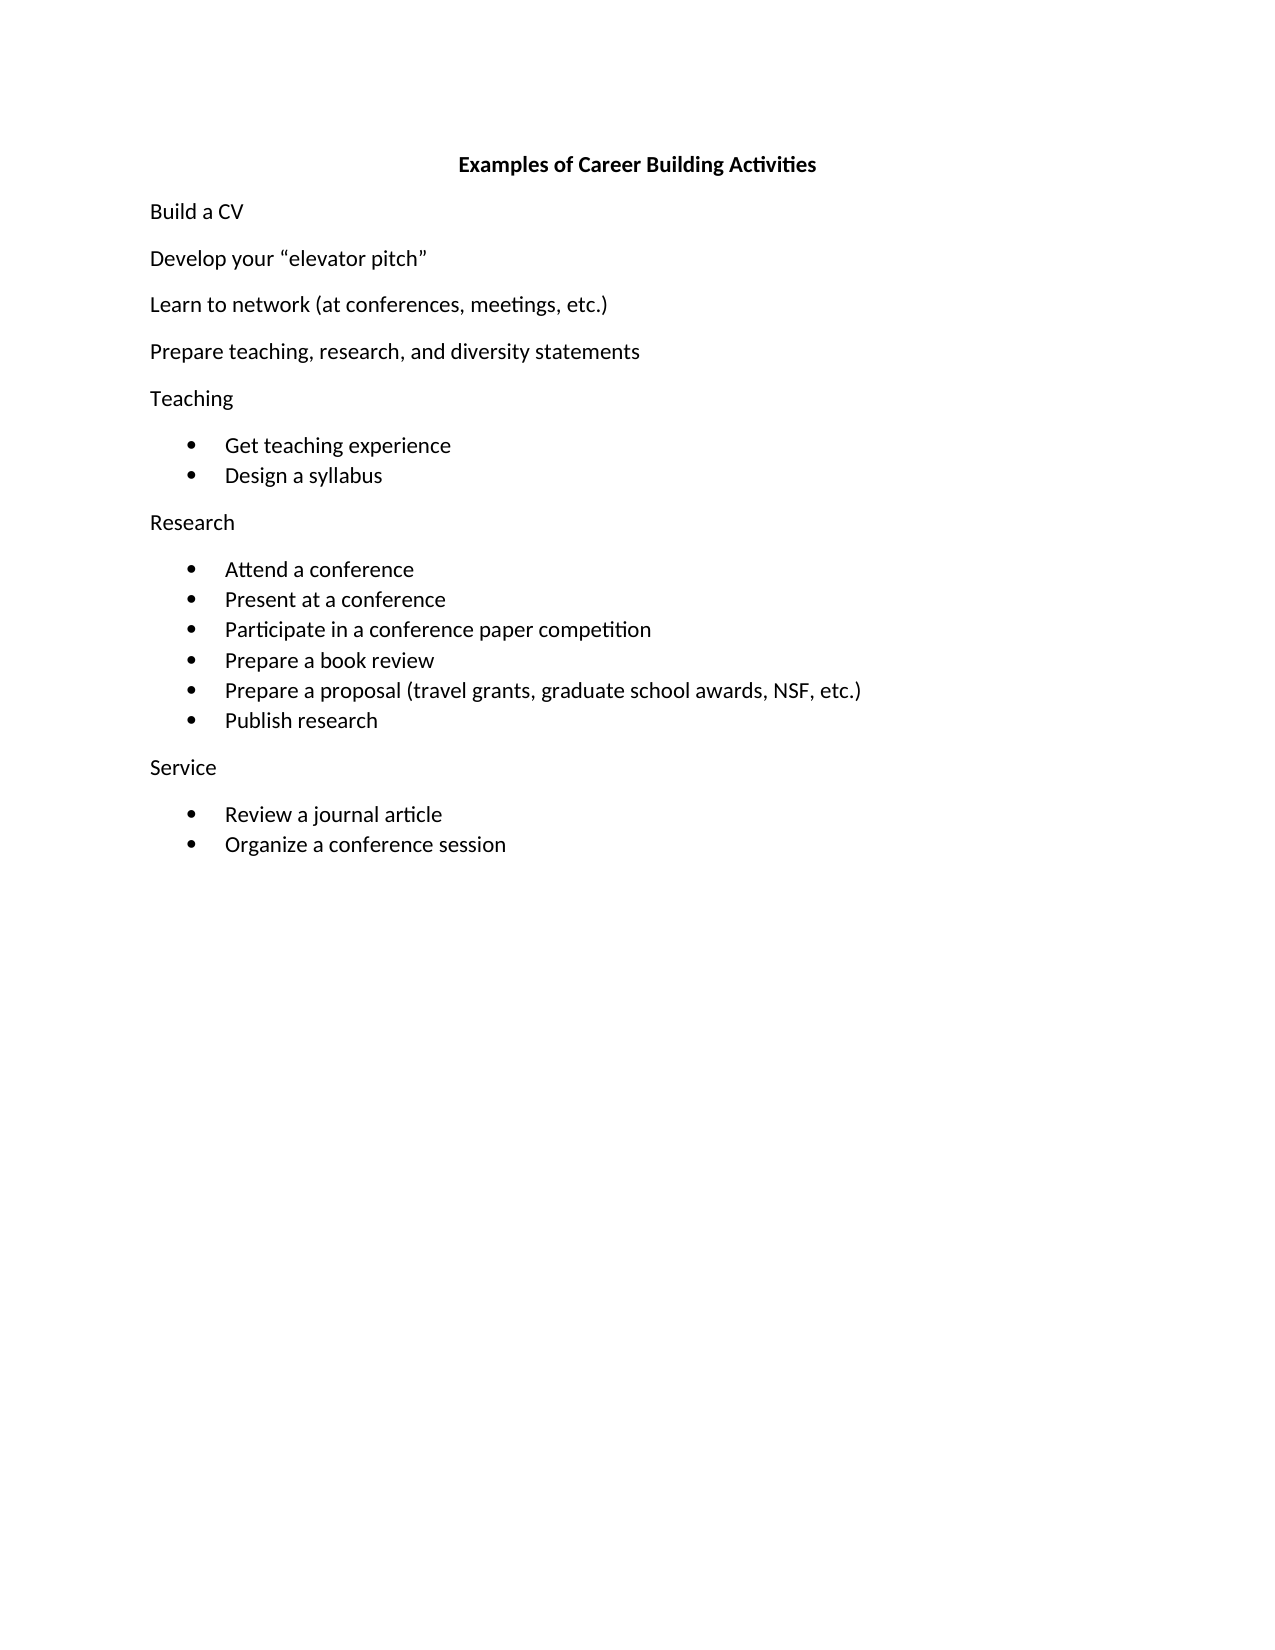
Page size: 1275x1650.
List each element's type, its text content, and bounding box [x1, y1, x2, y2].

list Participate in a conference paper competition [187, 616, 1125, 644]
text Service [150, 753, 1125, 781]
list Review a journal article [187, 800, 1125, 828]
list Present at a conference [187, 585, 1125, 613]
text Research [150, 508, 1125, 536]
text Learn to network (at conferences, meetings, etc.) [150, 291, 1125, 319]
list Organize a conference session [187, 830, 1125, 858]
text Teaching [150, 384, 1125, 412]
text Prepare teaching, research, and diversity statements [150, 337, 1125, 366]
list Publish research [187, 706, 1125, 734]
list Attend a conference [187, 555, 1125, 583]
text Build a CV [150, 197, 1125, 225]
list Design a syllabus [187, 461, 1125, 489]
list Prepare a book review [187, 646, 1125, 674]
list Prepare a proposal (travel grants, graduate school awards, NSF, etc.) [187, 676, 1125, 704]
text Examples of Career Building Activities [150, 150, 1125, 178]
list Get teaching experience [187, 431, 1125, 459]
text Develop your “elevator pitch” [150, 244, 1125, 272]
